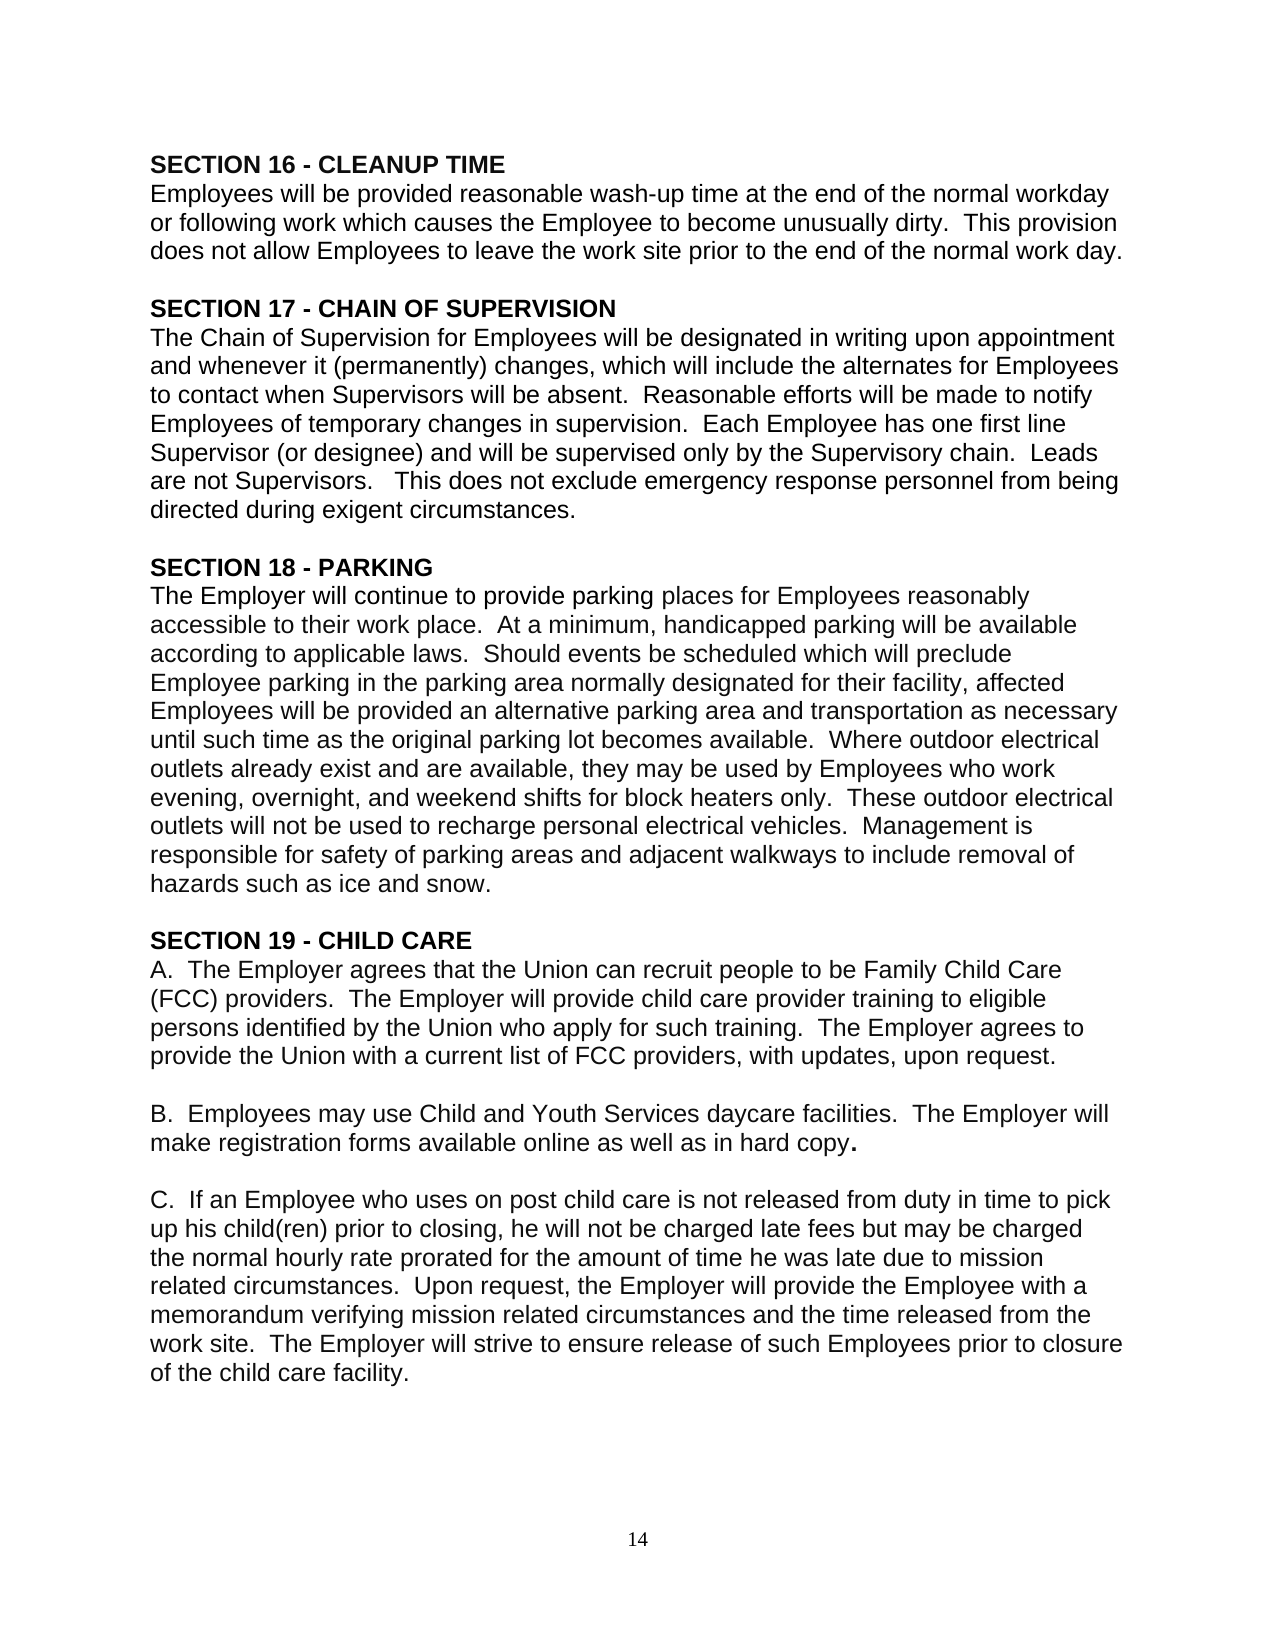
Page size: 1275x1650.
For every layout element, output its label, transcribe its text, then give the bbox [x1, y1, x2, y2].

text C. If an Employee who uses on post child care is not released from duty in time to pick up his child(ren) prior to closing, he will not be charged late fees but may be charged the normal hourly rate prorated for the amount of time he was late due to mission related circumstances. Upon request, the Employer will provide the Employee with a memorandum verifying mission related circumstances and the time released from the work site. The Employer will strive to ensure release of such Employees prior to closure of the child care facility. [150, 1185, 1125, 1386]
text Employees will be provided reasonable wash-up time at the end of the normal workday or following work which causes the Employee to become unusually dirty. This provision does not allow Employees to leave the work site prior to the end of the normal work day. [150, 179, 1125, 265]
text SECTION 18 - PARKING [150, 552, 1125, 581]
text SECTION 16 - CLEANUP TIME [150, 150, 1125, 179]
text SECTION 19 - CHILD CARE [150, 926, 1125, 955]
text SECTION 17 - CHAIN OF SUPERVISION [150, 294, 1125, 322]
text The Employer will continue to provide parking places for Employees reasonably accessible to their work place. At a minimum, handicapped parking will be available according to applicable laws. Should events be scheduled which will preclude Employee parking in the parking area normally designated for their facility, affected Employees will be provided an alternative parking area and transportation as necessary until such time as the original parking lot becomes available. Where outdoor electrical outlets already exist and are available, they may be used by Employees who work evening, overnight, and weekend shifts for block heaters only. These outdoor electrical outlets will not be used to recharge personal electrical vehicles. Management is responsible for safety of parking areas and adjacent walkways to include removal of hazards such as ice and snow. [150, 581, 1125, 897]
text A. The Employer agrees that the Union can recruit people to be Family Child Care (FCC) providers. The Employer will provide child care provider training to eligible persons identified by the Union who apply for such training. The Employer agrees to provide the Union with a current list of FCC providers, with updates, upon request. [150, 955, 1125, 1070]
text The Chain of Supervision for Employees will be designated in writing upon appointment and whenever it (permanently) changes, which will include the alternates for Employees to contact when Supervisors will be absent. Reasonable efforts will be made to notify Employees of temporary changes in supervision. Each Employee has one first line Supervisor (or designee) and will be supervised only by the Supervisory chain. Leads are not Supervisors. This does not exclude emergency response personnel from being directed during exigent circumstances. [150, 322, 1125, 524]
text B. Employees may use Child and Youth Services daycare facilities. The Employer will make registration forms available online as well as in hard copy. [150, 1099, 1125, 1156]
